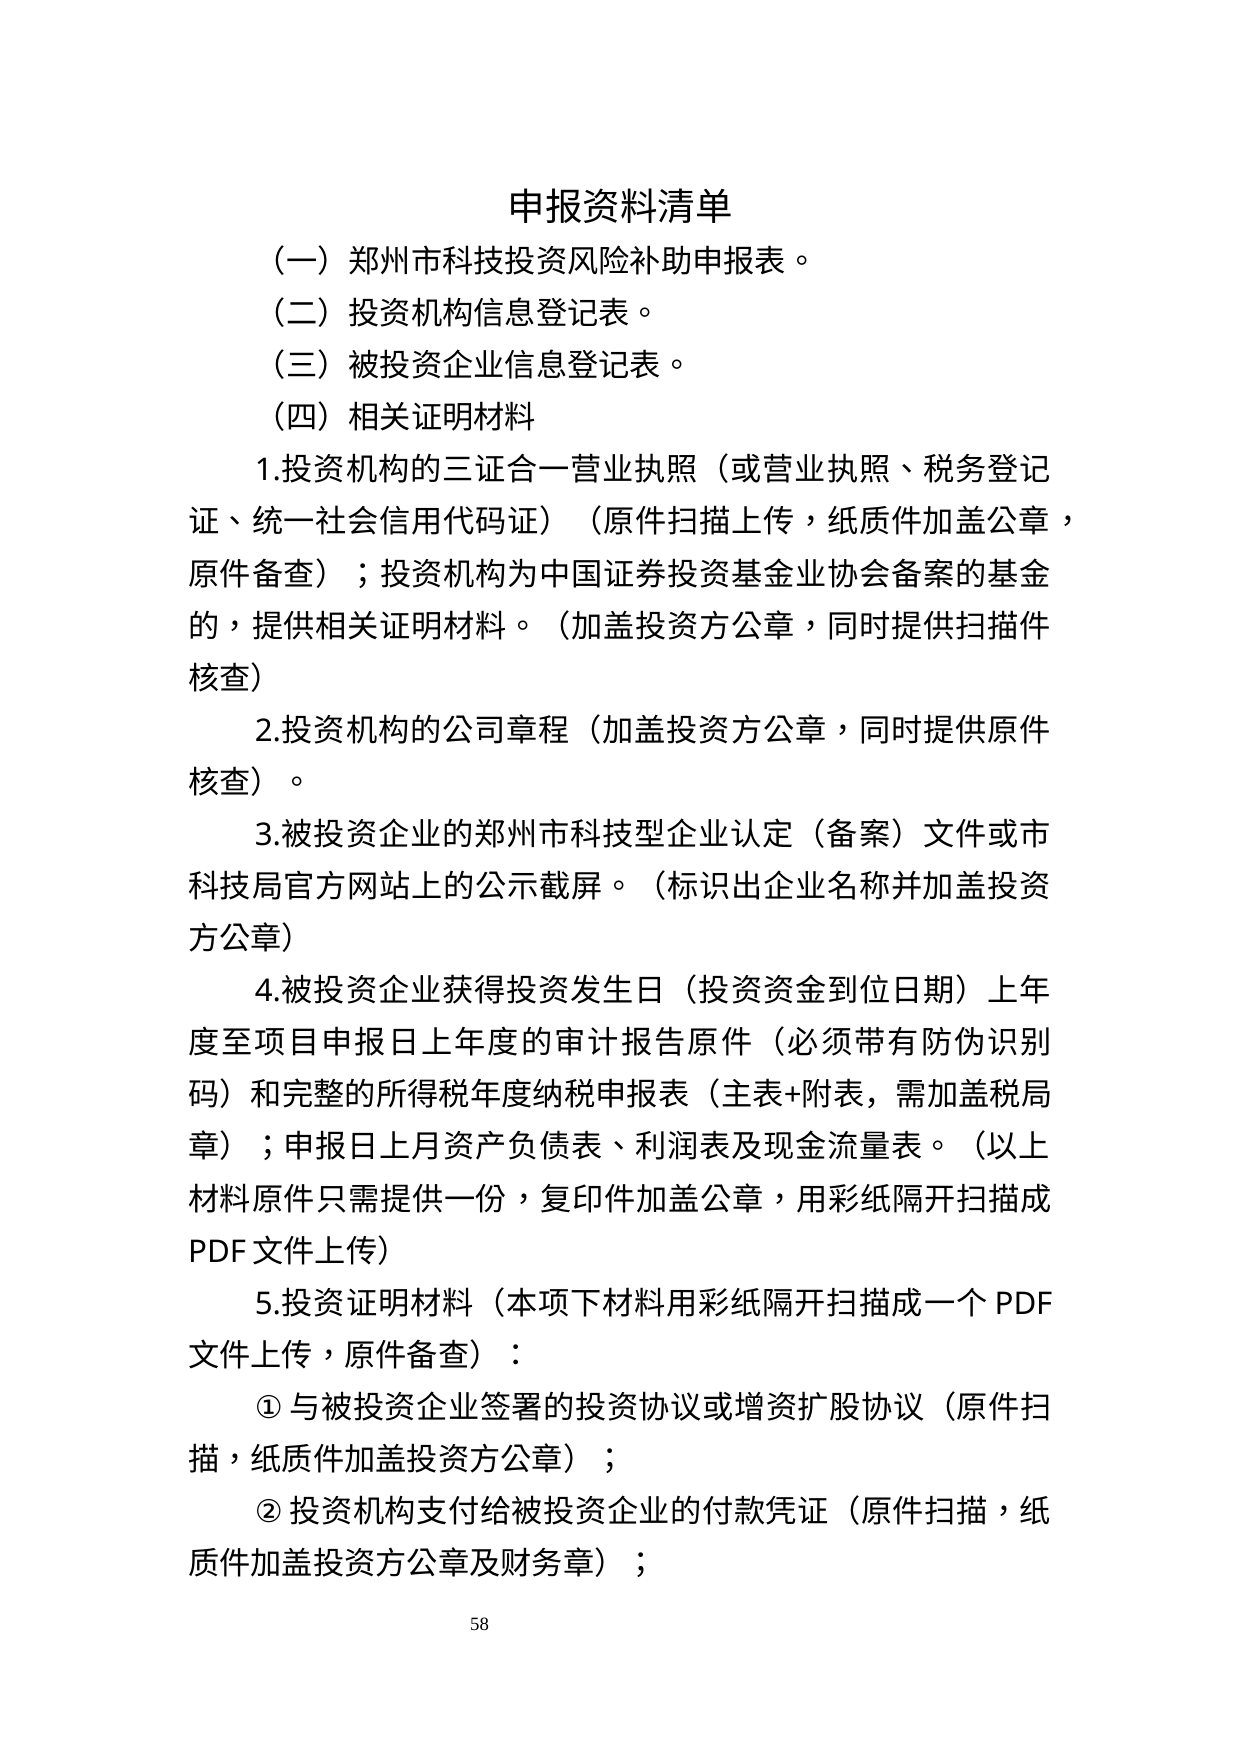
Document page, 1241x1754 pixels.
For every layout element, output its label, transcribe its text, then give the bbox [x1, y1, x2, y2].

text （一）郑州市科技投资风险补助申报表。 [188, 231, 1052, 283]
text 4.被投资企业获得投资发生日（投资资金到位日期）上年度至项目申报日上年度的审计报告原件（必须带有防伪识别码）和完整的所得税年度纳税申报表（主表+附表，需加盖税局章）；申报日上月资产负债表、利润表及现金流量表。（以上材料原件只需提供一份，复印件加盖公章，用彩纸隔开扫描成PDF文件上传） [188, 960, 1052, 1272]
text （四）相关证明材料 [188, 387, 1052, 439]
text ①与被投资企业签署的投资协议或增资扩股协议（原件扫描，纸质件加盖投资方公章）； [188, 1377, 1052, 1481]
text （二）投资机构信息登记表。 [188, 283, 1052, 335]
text 2.投资机构的公司章程（加盖投资方公章，同时提供原件核查）。 [188, 699, 1052, 804]
text 3.被投资企业的郑州市科技型企业认定（备案）文件或市科技局官方网站上的公示截屏。（标识出企业名称并加盖投资方公章） [188, 804, 1052, 960]
text 5.投资证明材料（本项下材料用彩纸隔开扫描成一个PDF文件上传，原件备查）： [188, 1272, 1052, 1377]
text 1.投资机构的三证合一营业执照（或营业执照、税务登记证、统一社会信用代码证）（原件扫描上传，纸质件加盖公章，原件备查）；投资机构为中国证券投资基金业协会备案的基金的，提供相关证明材料。（加盖投资方公章，同时提供扫描件核查） [188, 439, 1052, 699]
text （三）被投资企业信息登记表。 [188, 335, 1052, 387]
text 申报资料清单 [188, 179, 1052, 231]
text ②投资机构支付给被投资企业的付款凭证（原件扫描，纸质件加盖投资方公章及财务章）； [188, 1481, 1052, 1585]
